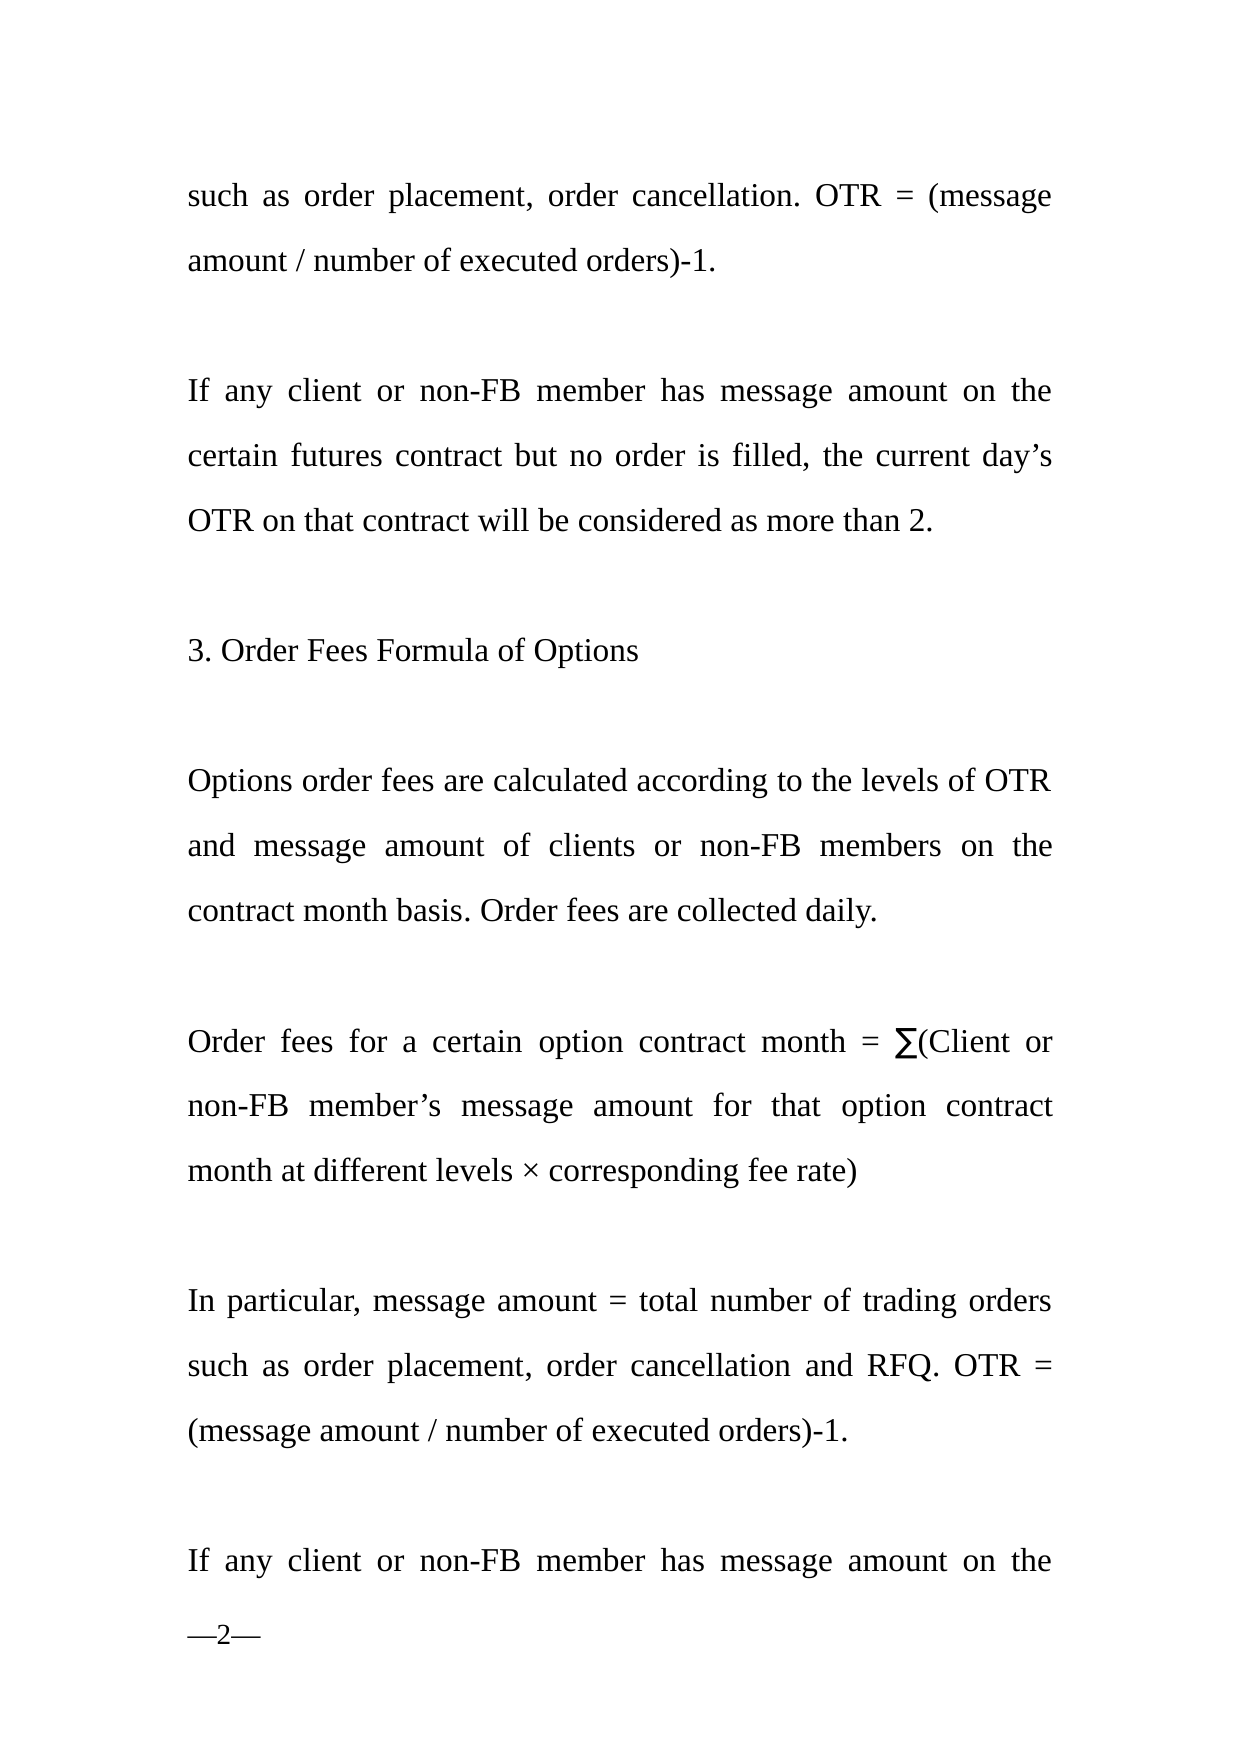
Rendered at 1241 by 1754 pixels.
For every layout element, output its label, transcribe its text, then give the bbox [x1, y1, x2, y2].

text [187, 162, 1053, 292]
text Options order fees are calculated according to the levels of OTR and message amount of clients or non-FB members on the contract month basis. Order fees are collected daily. [187, 747, 1053, 942]
text In particular, message amount = total number of trading orders such as order placement, order cancellation and RFQ. OTR = (message amount / number of executed orders)-1. [187, 1267, 1053, 1462]
text 3. Order Fees Formula of Options [187, 617, 1053, 682]
text Order fees for a certain option contract month = ∑(Client or non-FB member’s message amount for that option contract month at different levels × corresponding fee rate) [187, 1007, 1053, 1202]
text If any client or non-FB member has message amount on the certain futures contract but no order is filled, the current day’s OTR on that contract will be considered as more than 2. [187, 357, 1053, 552]
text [187, 1527, 1053, 1592]
